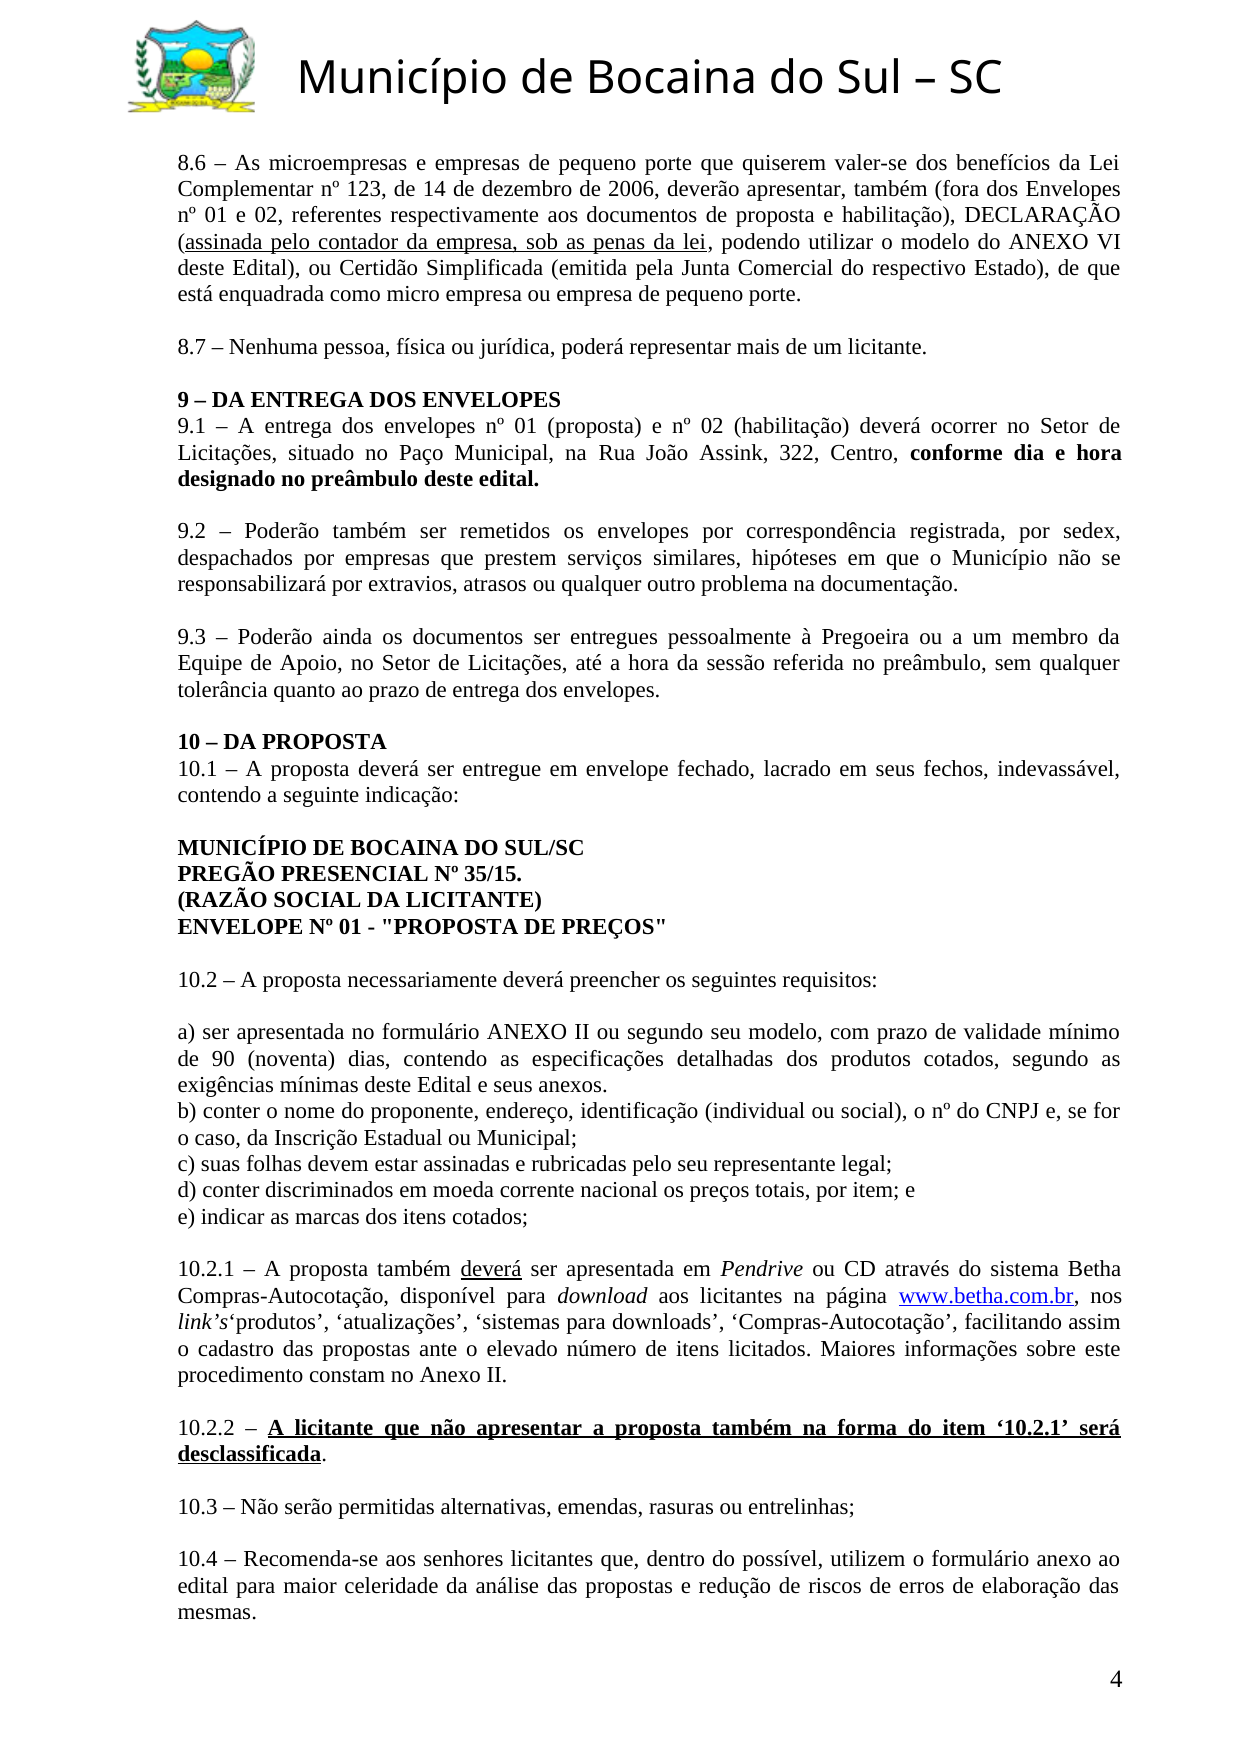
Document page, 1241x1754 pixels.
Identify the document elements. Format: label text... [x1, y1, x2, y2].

text 10.2.1 – A proposta também deverá ser apresentada em Pendrive ou CD através do sistema Betha Compras-Autocotação, disponível para download aos licitantes na página www.betha.com.br, nos link’s‘produtos’, ‘atualizações’, ‘sistemas para downloads’, ‘Compras-Autocotação’, facilitando assim o cadastro das propostas ante o elevado número de itens licitados. Maiores informações sobre este procedimento constam no Anexo II. [177, 1256, 1122, 1387]
picture [127, 12, 255, 119]
text ENVELOPE Nº 01 - "PROPOSTA DE PREÇOS" [177, 913, 1122, 939]
text d) conter discriminados em moeda corrente nacional os preços totais, por item; e [177, 1176, 1122, 1203]
text 9.3 – Poderão ainda os documentos ser entregues pessoalmente à Pregoeira ou a um membro da Equipe de Apoio, no Setor de Licitações, até a hora da sessão referida no preâmbulo, sem qualquer tolerância quanto ao prazo de entrega dos envelopes. [177, 623, 1122, 702]
text PREGÃO PRESENCIAL Nº 35/15. [177, 860, 1122, 887]
text 10.1 – A proposta deverá ser entregue em envelope fechado, lacrado em seus fechos, indevassável, contendo a seguinte indicação: [177, 755, 1122, 807]
text 10.3 – Não serão permitidas alternativas, emendas, rasuras ou entrelinhas; [177, 1493, 1122, 1519]
text 9.2 – Poderão também ser remetidos os envelopes por correspondência registrada, por sedex, despachados por empresas que prestem serviços similares, hipóteses em que o Município não se responsabilizará por extravios, atrasos ou qualquer outro problema na documentação. [177, 518, 1122, 597]
text e) indicar as marcas dos itens cotados; [177, 1203, 1122, 1229]
text 8.7 – Nenhuma pessoa, física ou jurídica, poderá representar mais de um licitante. [177, 333, 1122, 359]
text 10.4 – Recomenda-se aos senhores licitantes que, dentro do possível, utilizem o formulário anexo ao edital para maior celeridade da análise das propostas e redução de riscos de erros de elaboração das mesmas. [177, 1545, 1122, 1624]
text 10.2.2 – A licitante que não apresentar a proposta também na forma do item ‘10.2.1’ será desclassificada. [177, 1414, 1122, 1466]
text b) conter o nome do proponente, endereço, identificação (individual ou social), o nº do CNPJ e, se for o caso, da Inscrição Estadual ou Municipal; [177, 1097, 1122, 1150]
text (RAZÃO SOCIAL DA LICITANTE) [177, 887, 1122, 913]
text c) suas folhas devem estar assinadas e rubricadas pelo seu representante legal; [177, 1150, 1122, 1176]
text 9 – DA ENTREGA DOS ENVELOPES [177, 386, 1122, 412]
text 9.1 – A entrega dos envelopes nº 01 (proposta) e nº 02 (habilitação) deverá ocorrer no Setor de Licitações, situado no Paço Municipal, na Rua João Assink, 322, Centro, conforme dia e hora designado no preâmbulo deste edital. [177, 412, 1122, 491]
text MUNICÍPIO DE BOCAINA DO SUL/SC [177, 834, 1122, 860]
text 10 – DA PROPOSTA [177, 728, 1122, 755]
text 8.6 – As microempresas e empresas de pequeno porte que quiserem valer-se dos benefícios da Lei Complementar nº 123, de 14 de dezembro de 2006, deverão apresentar, também (fora dos Envelopes nº 01 e 02, referentes respectivamente aos documentos de proposta e habilitação), DECLARAÇÃO (assinada pelo contador da empresa, sob as penas da lei, podendo utilizar o modelo do ANEXO VI deste Edital), ou Certidão Simplificada (emitida pela Junta Comercial do respectivo Estado), de que está enquadrada como micro empresa ou empresa de pequeno porte. [177, 149, 1122, 307]
text 10.2 – A proposta necessariamente deverá preencher os seguintes requisitos: [177, 966, 1122, 992]
text a) ser apresentada no formulário ANEXO II ou segundo seu modelo, com prazo de validade mínimo de 90 (noventa) dias, contendo as especificações detalhadas dos produtos cotados, segundo as exigências mínimas deste Edital e seus anexos. [177, 1018, 1122, 1097]
